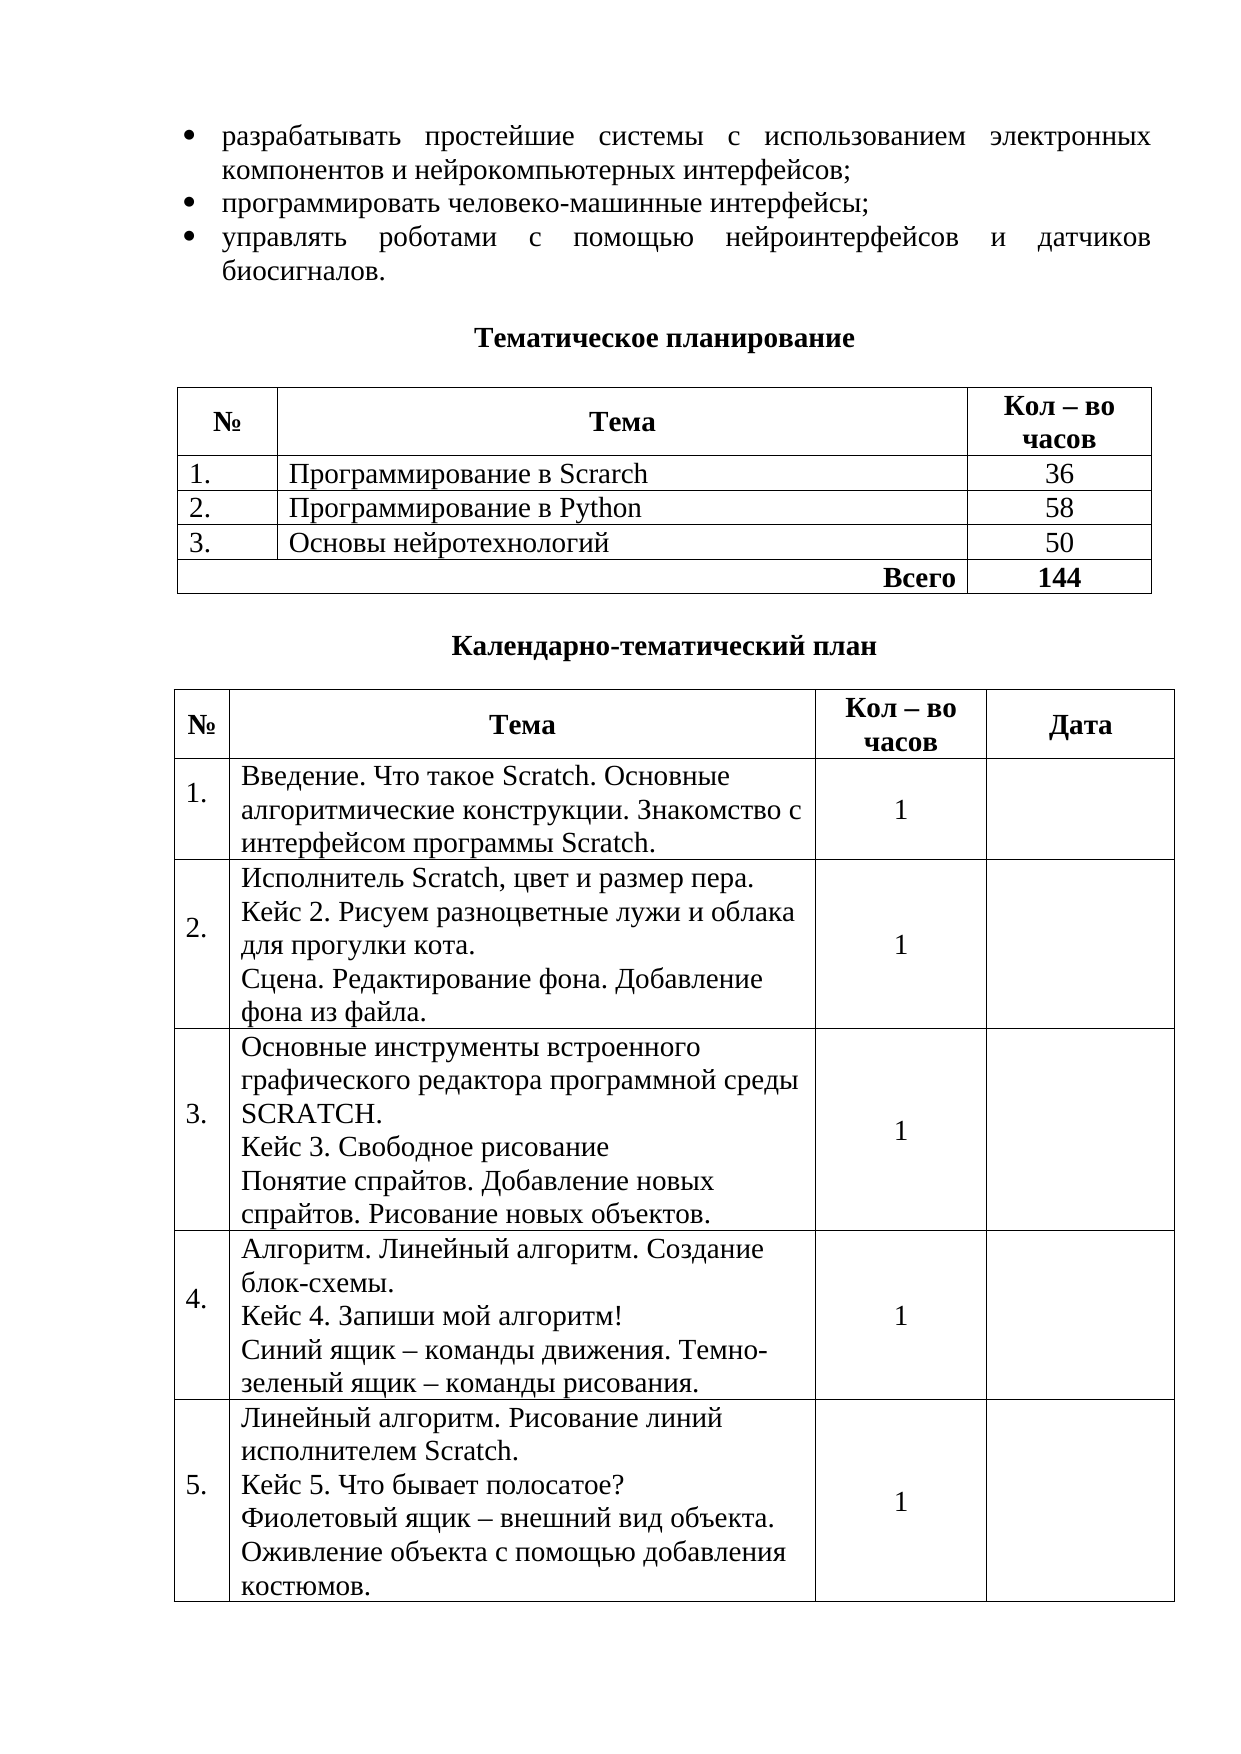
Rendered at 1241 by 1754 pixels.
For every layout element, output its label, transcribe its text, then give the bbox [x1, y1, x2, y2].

table_cell 144 [968, 560, 1151, 593]
table_cell Алгоритм. Линейный алгоритм. Создание блок-схемы. Кейс 4. Запиши мой алгоритм! Синий ящик – команды движения. Темно-зеленый ящик – команды рисования. [230, 1231, 815, 1399]
table_cell Программирование в Python [278, 491, 967, 524]
list управлять роботами с помощью нейроинтерфейсов и датчиков биосигналов. [184, 219, 1152, 286]
table_cell 3. [178, 525, 277, 559]
list разрабатывать простейшие системы с использованием электронных компонентов и нейрокомпьютерных интерфейсов; [184, 118, 1152, 185]
table_header Тема [278, 388, 967, 455]
table_cell 58 [968, 491, 1151, 524]
table_cell [987, 1400, 1174, 1601]
table_cell Введение. Что такое Scratch. Основные алгоритмические конструкции. Знакомство с интерфейсом программы Scratch. [230, 759, 815, 859]
table_header Кол – во часов [816, 690, 986, 757]
list программировать человеко-машинные интерфейсы; [184, 185, 1152, 219]
table_cell Основы нейротехнологий [278, 525, 967, 559]
table_cell Программирование в Scrarch [278, 456, 967, 489]
table_cell 1 [816, 759, 986, 859]
table_cell [987, 759, 1174, 859]
table_header Дата [987, 690, 1174, 757]
table_cell Всего [178, 560, 967, 593]
text Календарно-тематический план [177, 628, 1152, 689]
table_cell [175, 1231, 229, 1399]
table_cell [987, 860, 1174, 1028]
table_header Тема [230, 690, 815, 757]
table_cell 50 [968, 525, 1151, 559]
table_cell Линейный алгоритм. Рисование линий исполнителем Scratch. Кейс 5. Что бывает полосатое? Фиолетовый ящик – внешний вид объекта. Оживление объекта с помощью добавления костюмов. [230, 1400, 815, 1601]
table_header Кол – во часов [968, 388, 1151, 455]
table_cell [175, 860, 229, 1028]
table_cell 2. [178, 491, 277, 524]
table_cell 1 [816, 1231, 986, 1399]
table_cell [175, 759, 229, 859]
table_cell [175, 1400, 229, 1601]
table_cell 36 [968, 456, 1151, 489]
table_cell [175, 1029, 229, 1230]
table_cell Основные инструменты встроенного графического редактора программной среды SCRATCH. Кейс 3. Свободное рисование Понятие спрайтов. Добавление новых спрайтов. Рисование новых объектов. [230, 1029, 815, 1230]
table_cell 1 [816, 1400, 986, 1601]
table_cell 1. [178, 456, 277, 489]
table_header № [175, 690, 229, 757]
table_cell 1 [816, 1029, 986, 1230]
table_cell [987, 1231, 1174, 1399]
table_header № [178, 388, 277, 455]
table_cell [987, 1029, 1174, 1230]
table_cell 1 [816, 860, 986, 1028]
table_cell Исполнитель Scratch, цвет и размер пера. Кейс 2. Рисуем разноцветные лужи и облака для прогулки кота. Сцена. Редактирование фона. Добавление фона из файла. [230, 860, 815, 1028]
text Тематическое планирование [177, 320, 1152, 353]
